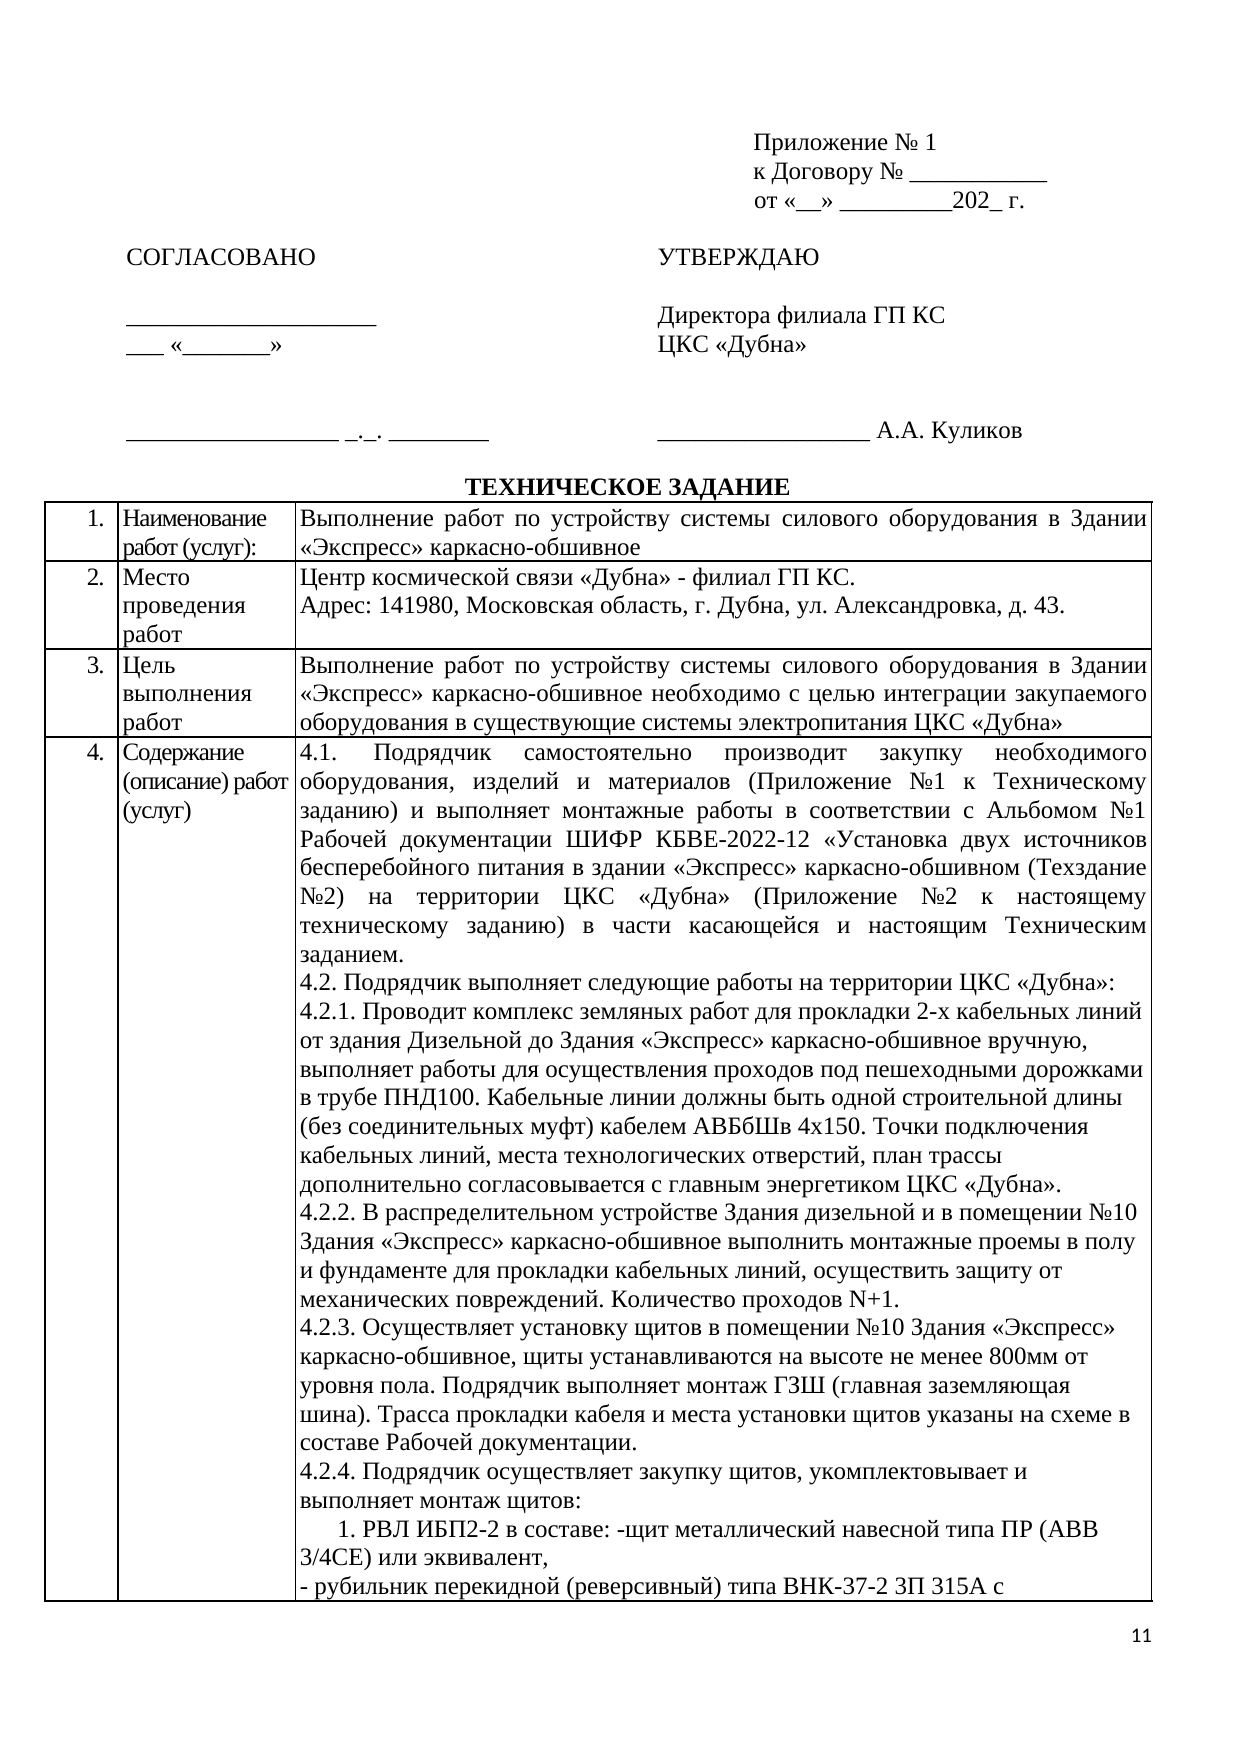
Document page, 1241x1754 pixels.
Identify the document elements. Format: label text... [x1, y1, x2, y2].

table_header Выполнение работ по устройству системы силового оборудования в Здании «Экспресс» каркасно-обшивное [296, 503, 1151, 560]
text Приложение № 1 [753, 127, 1152, 156]
table_header Наименование работ (услуг): [119, 503, 295, 560]
text ТЕХНИЧЕСКОЕ ЗАДАНИЕ [103, 472, 1152, 501]
table_cell Выполнение работ по устройству системы силового оборудования в Здании «Экспресс» каркасно-обшивное необходимо с целью интеграции закупаемого оборудования в существующие системы электропитания ЦКС «Дубна» [296, 650, 1151, 736]
table_cell Место проведения работ [119, 562, 295, 648]
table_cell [119, 738, 295, 1600]
table_cell [46, 738, 117, 1600]
table_cell [46, 650, 117, 736]
table_header [46, 503, 117, 560]
text от «__» _________202_ г. [753, 185, 1152, 214]
table_cell Цель выполнения работ [119, 650, 295, 736]
text к Договору № ___________ [753, 156, 1152, 185]
table_header СОГЛАСОВАНО ____________________ ___ «_______» _________________ _._. ________ [115, 243, 646, 472]
table_cell [46, 562, 117, 648]
table_cell Центр космической связи «Дубна» - филиал ГП КС. Адрес: 141980, Московская область, г. Дубна, ул. Александровка, д. 43. [296, 562, 1151, 648]
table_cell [296, 738, 1151, 1600]
table_header УТВЕРЖДАЮ Директора филиала ГП КС ЦКС «Дубна» _________________ А.А. Куликов [646, 243, 1148, 472]
